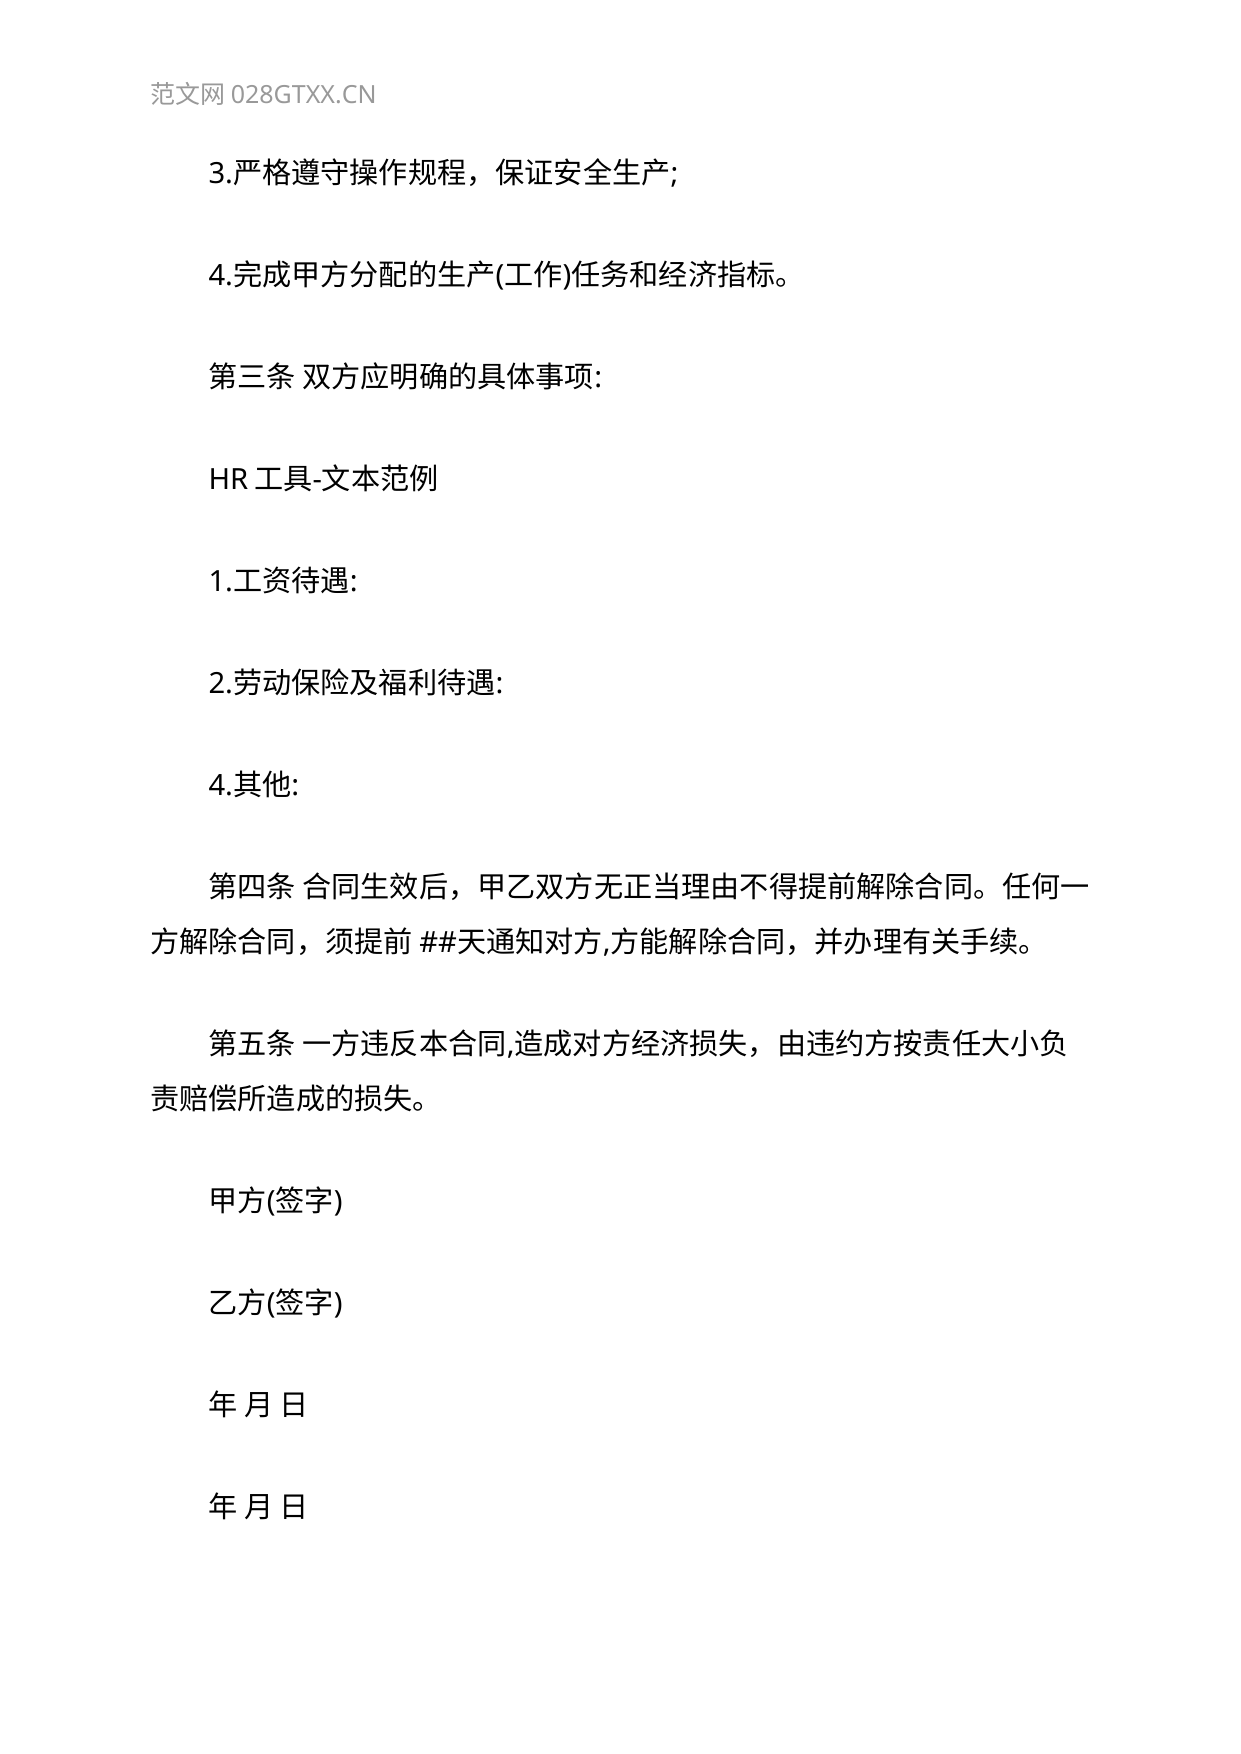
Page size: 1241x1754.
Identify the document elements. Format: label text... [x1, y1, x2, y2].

text 第三条 双方应明确的具体事项: [150, 354, 1090, 396]
text 第四条 合同生效后，甲乙双方无正当理由不得提前解除合同。任何一方解除合同，须提前 ##天通知对方,方能解除合同，并办理有关手续。 [150, 864, 1090, 961]
text 4.其他: [150, 762, 1090, 804]
text 1.工资待遇: [150, 558, 1090, 600]
text 2.劳动保险及福利待遇: [150, 660, 1090, 702]
text 甲方(签字) [150, 1177, 1090, 1220]
text 乙方(签字) [150, 1279, 1090, 1322]
text 年 月 日 [150, 1483, 1090, 1526]
text 年 月 日 [150, 1381, 1090, 1424]
text HR工具-文本范例 [150, 456, 1090, 498]
text 3.严格遵守操作规程，保证安全生产; [150, 150, 1090, 192]
text 第五条 一方违反本合同,造成对方经济损失，由违约方按责任大小负责赔偿所造成的损失。 [150, 1021, 1090, 1118]
text 4.完成甲方分配的生产(工作)任务和经济指标。 [150, 252, 1090, 294]
